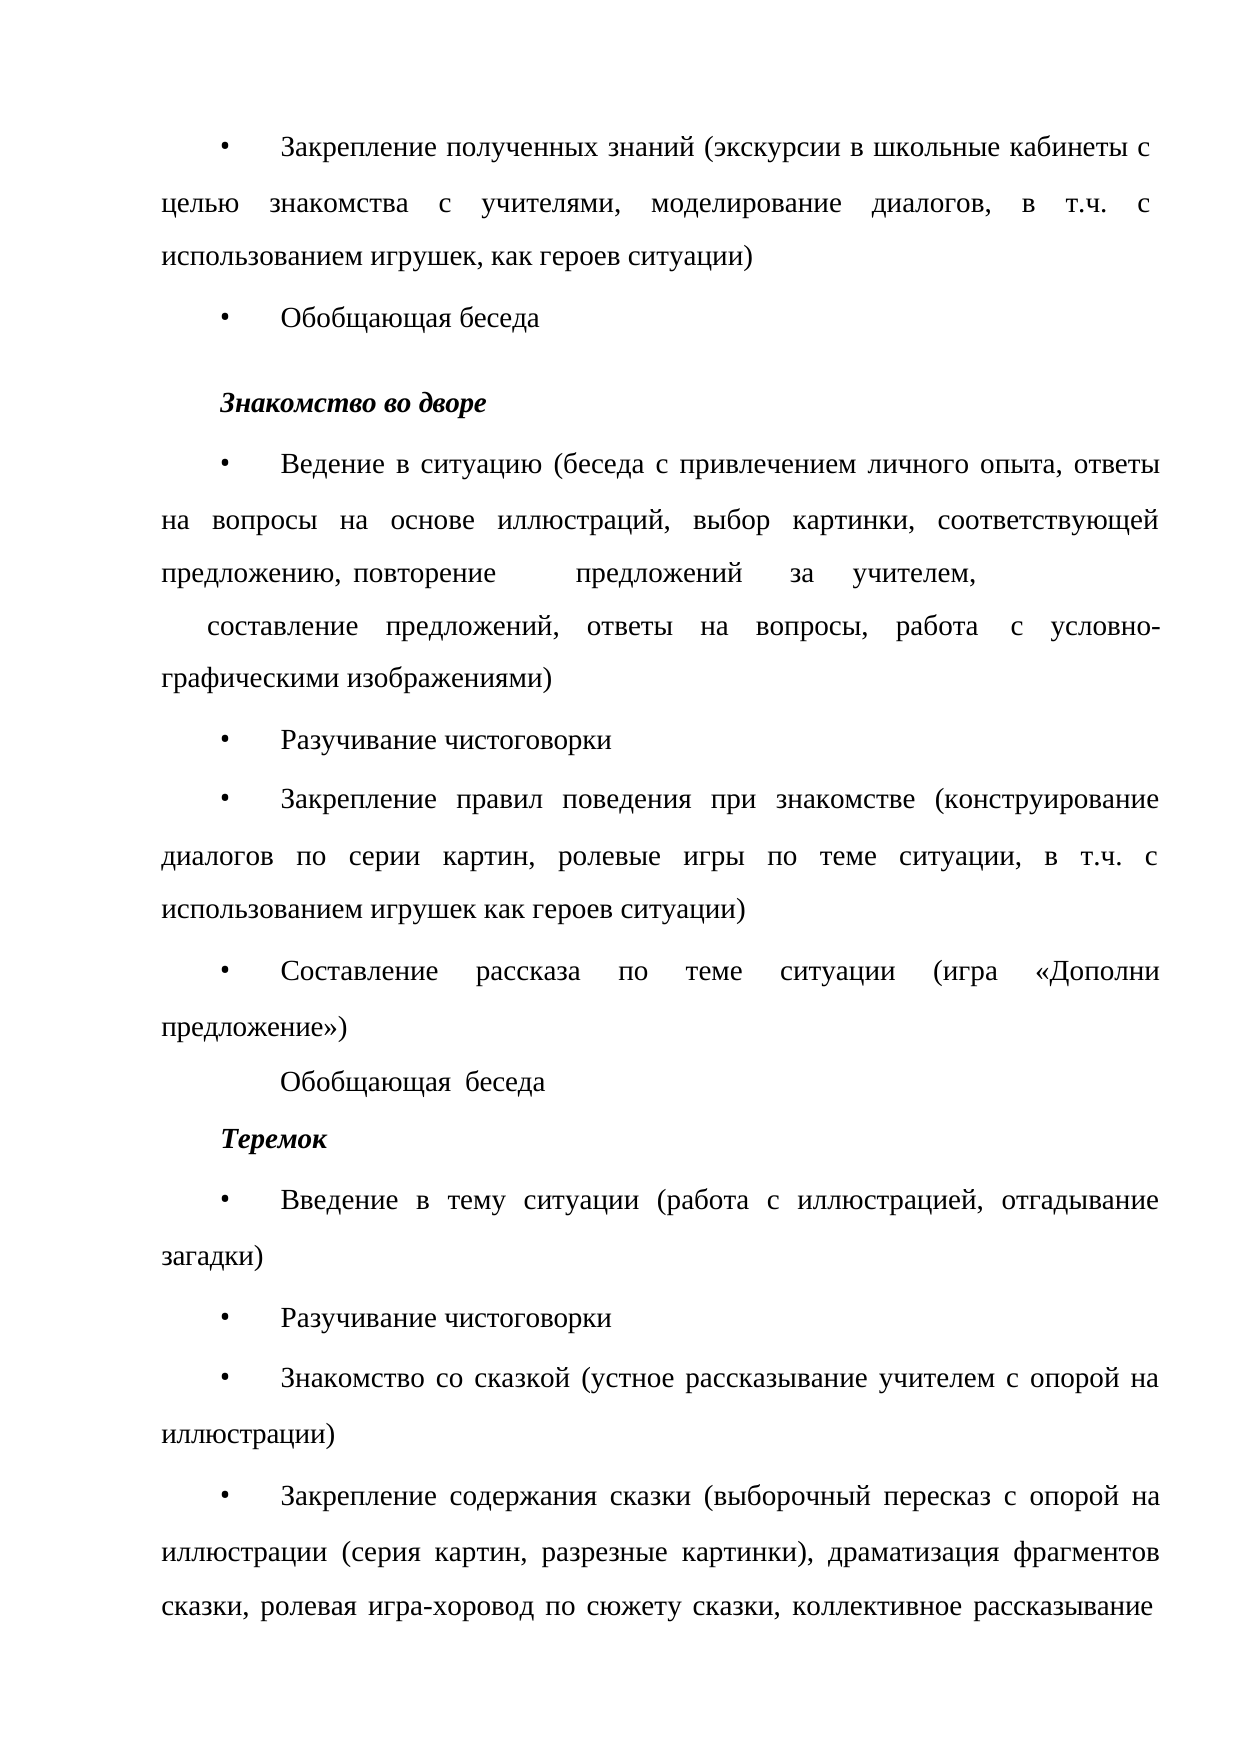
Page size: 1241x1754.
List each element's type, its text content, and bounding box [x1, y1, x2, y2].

list Разучивание чистоговорки [219, 1296, 1166, 1336]
list Ведение в ситуацию (беседа с привлечением личного опыта, ответы на вопросы на основе иллюстраций, выбор картинки, соответствующей предложению, повторение предложений за учителем, [161, 443, 1160, 588]
subtitle Знакомство во дворе [220, 386, 1166, 419]
list Знакомство со сказкой (устное рассказывание учителем с опорой на иллюстрации) [161, 1356, 1160, 1449]
list Закрепление полученных знаний (экскурсии в школьные кабинеты с целью знакомства с учителями, моделирование диалогов, в т.ч. с использованием игрушек, как героев ситуации) [161, 125, 1151, 272]
list Разучивание чистоговорки [219, 718, 1166, 758]
subtitle Теремок [220, 1121, 1166, 1155]
list Составление рассказа по теме ситуации (игра «Дополни предложение») [161, 949, 1161, 1043]
list Обобщающая беседа [219, 297, 1166, 336]
text Обобщающая беседа [222, 1064, 1166, 1098]
list Закрепление содержания сказки (выборочный пересказ с опорой на иллюстрации (серия картин, разрезные картинки), драматизация фрагментов сказки, ролевая игра-хоровод по сюжету сказки, коллективное рассказывание [161, 1474, 1161, 1622]
text составление предложений, ответы на вопросы, работа с условно- графическими изображениями) [161, 608, 1161, 694]
list Введение в тему ситуации (работа с иллюстрацией, отгадывание загадки) [161, 1178, 1160, 1272]
list Закрепление правил поведения при знакомстве (конструирование диалогов по серии картин, ролевые игры по теме ситуации, в т.ч. с использованием игрушек как героев ситуации) [161, 778, 1160, 925]
